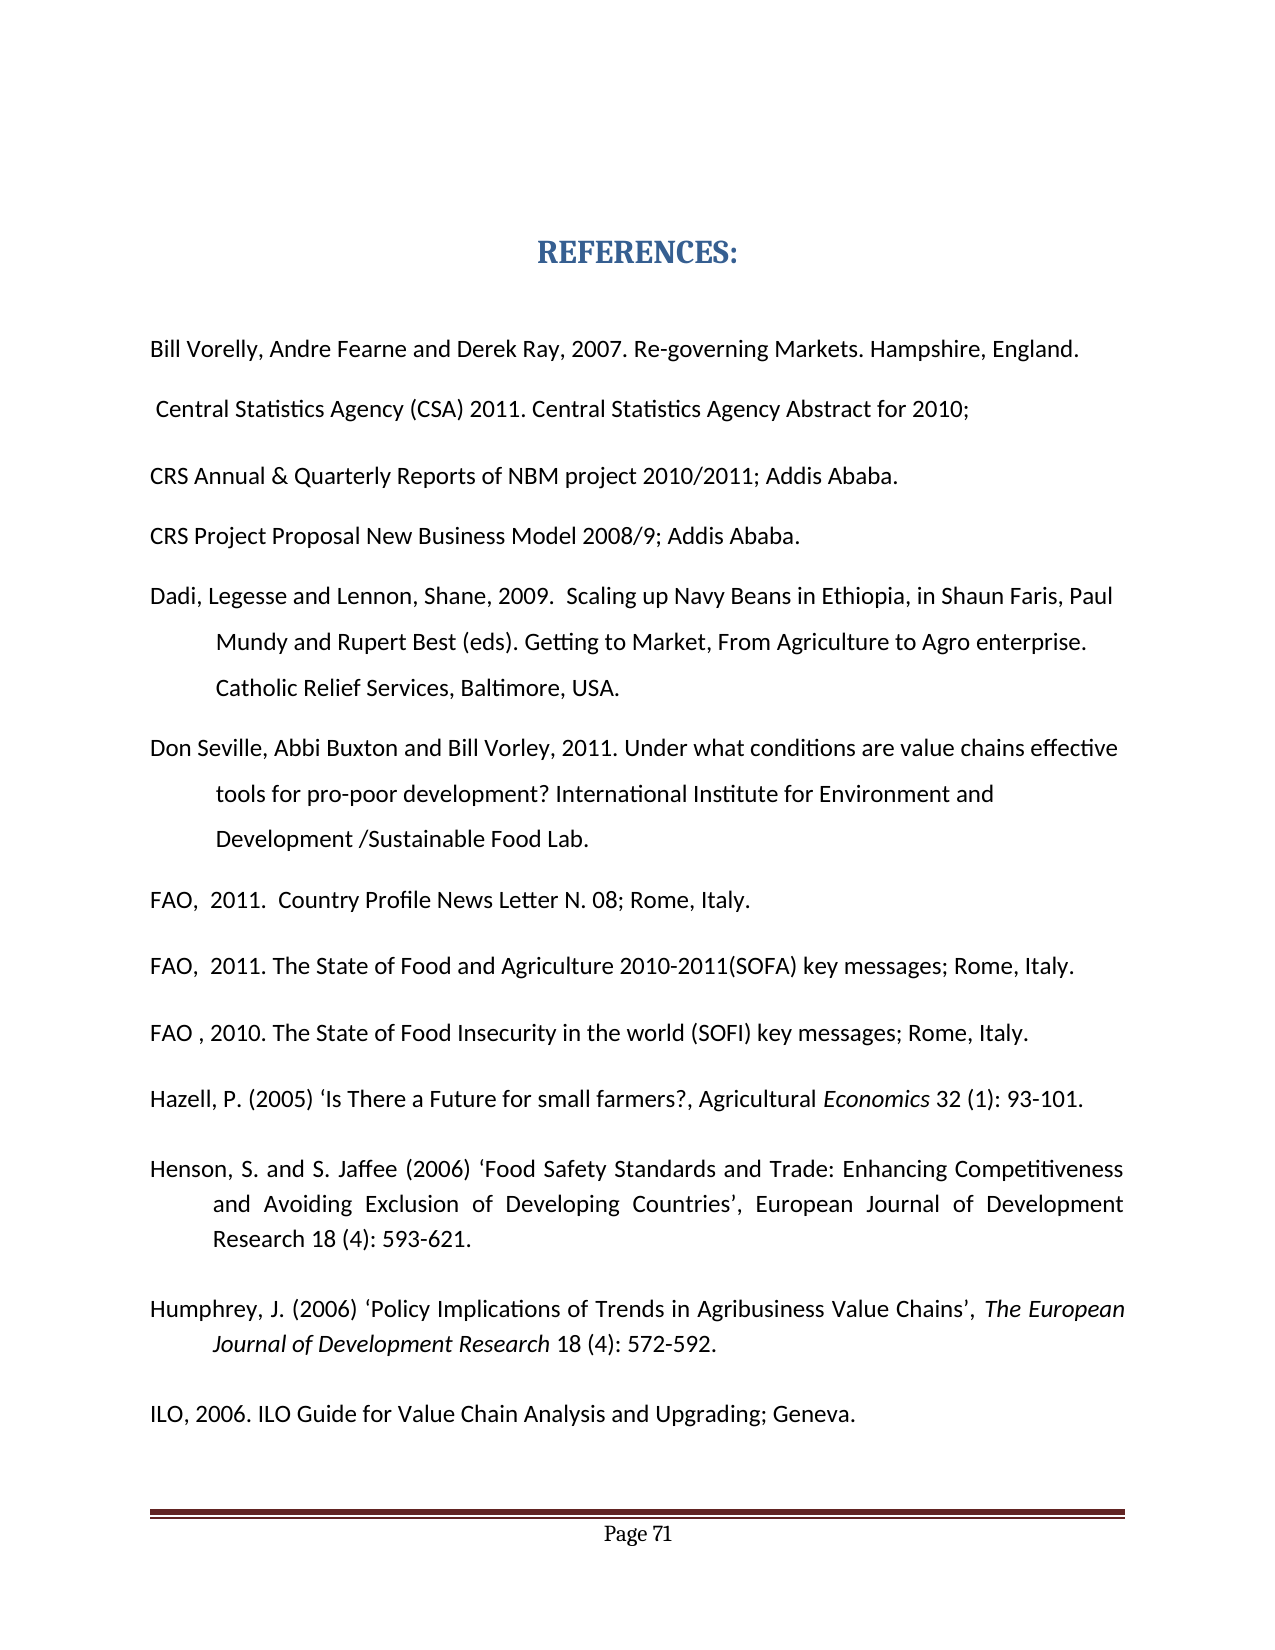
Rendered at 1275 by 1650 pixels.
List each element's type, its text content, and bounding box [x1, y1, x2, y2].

text FAO, 2011. Country Profile News Letter N. 08; Rome, Italy. [150, 884, 1125, 914]
text Don Seville, Abbi Buxton and Bill Vorley, 2011. Under what conditions are value chains effective tools for pro-poor development? International Institute for Environment and Development /Sustainable Food Lab. [150, 732, 1125, 854]
text Hazell, P. (2005) ‘Is There a Future for small farmers?, Agricultural Economics 32 (1): 93-101. [150, 1084, 1125, 1114]
text Dadi, Legesse and Lennon, Shane, 2009. Scaling up Navy Beans in Ethiopia, in Shaun Faris, Paul Mundy and Rupert Best (eds). Getting to Market, From Agriculture to Agro enterprise. Catholic Relief Services, Baltimore, USA. [150, 580, 1125, 702]
text CRS Project Proposal New Business Model 2008/9; Addis Ababa. [150, 520, 1125, 551]
subtitle REFERENCES: [150, 233, 1125, 271]
text Central Statistics Agency (CSA) 2011. Central Statistics Agency Abstract for 2010; [150, 393, 1125, 424]
text Henson, S. and S. Jaffee (2006) ‘Food Safety Standards and Trade: Enhancing Competitiveness and Avoiding Exclusion of Developing Countries’, European Journal of Development Research 18 (4): 593-621. [150, 1154, 1125, 1254]
text FAO , 2010. The State of Food Insecurity in the world (SOFI) key messages; Rome, Italy. [150, 1017, 1125, 1048]
text Bill Vorelly, Andre Fearne and Derek Ray, 2007. Re-governing Markets. Hampshire, England. [150, 333, 1125, 363]
text ILO, 2006. ILO Guide for Value Chain Analysis and Upgrading; Geneva. [150, 1399, 1125, 1429]
text CRS Annual & Quarterly Reports of NBM project 2010/2011; Addis Ababa. [150, 460, 1125, 490]
text Humphrey, J. (2006) ‘Policy Implications of Trends in Agribusiness Value Chains’, The European Journal of Development Research 18 (4): 572-592. [150, 1294, 1125, 1359]
text FAO, 2011. The State of Food and Agriculture 2010-2011(SOFA) key messages; Rome, Italy. [150, 951, 1125, 981]
